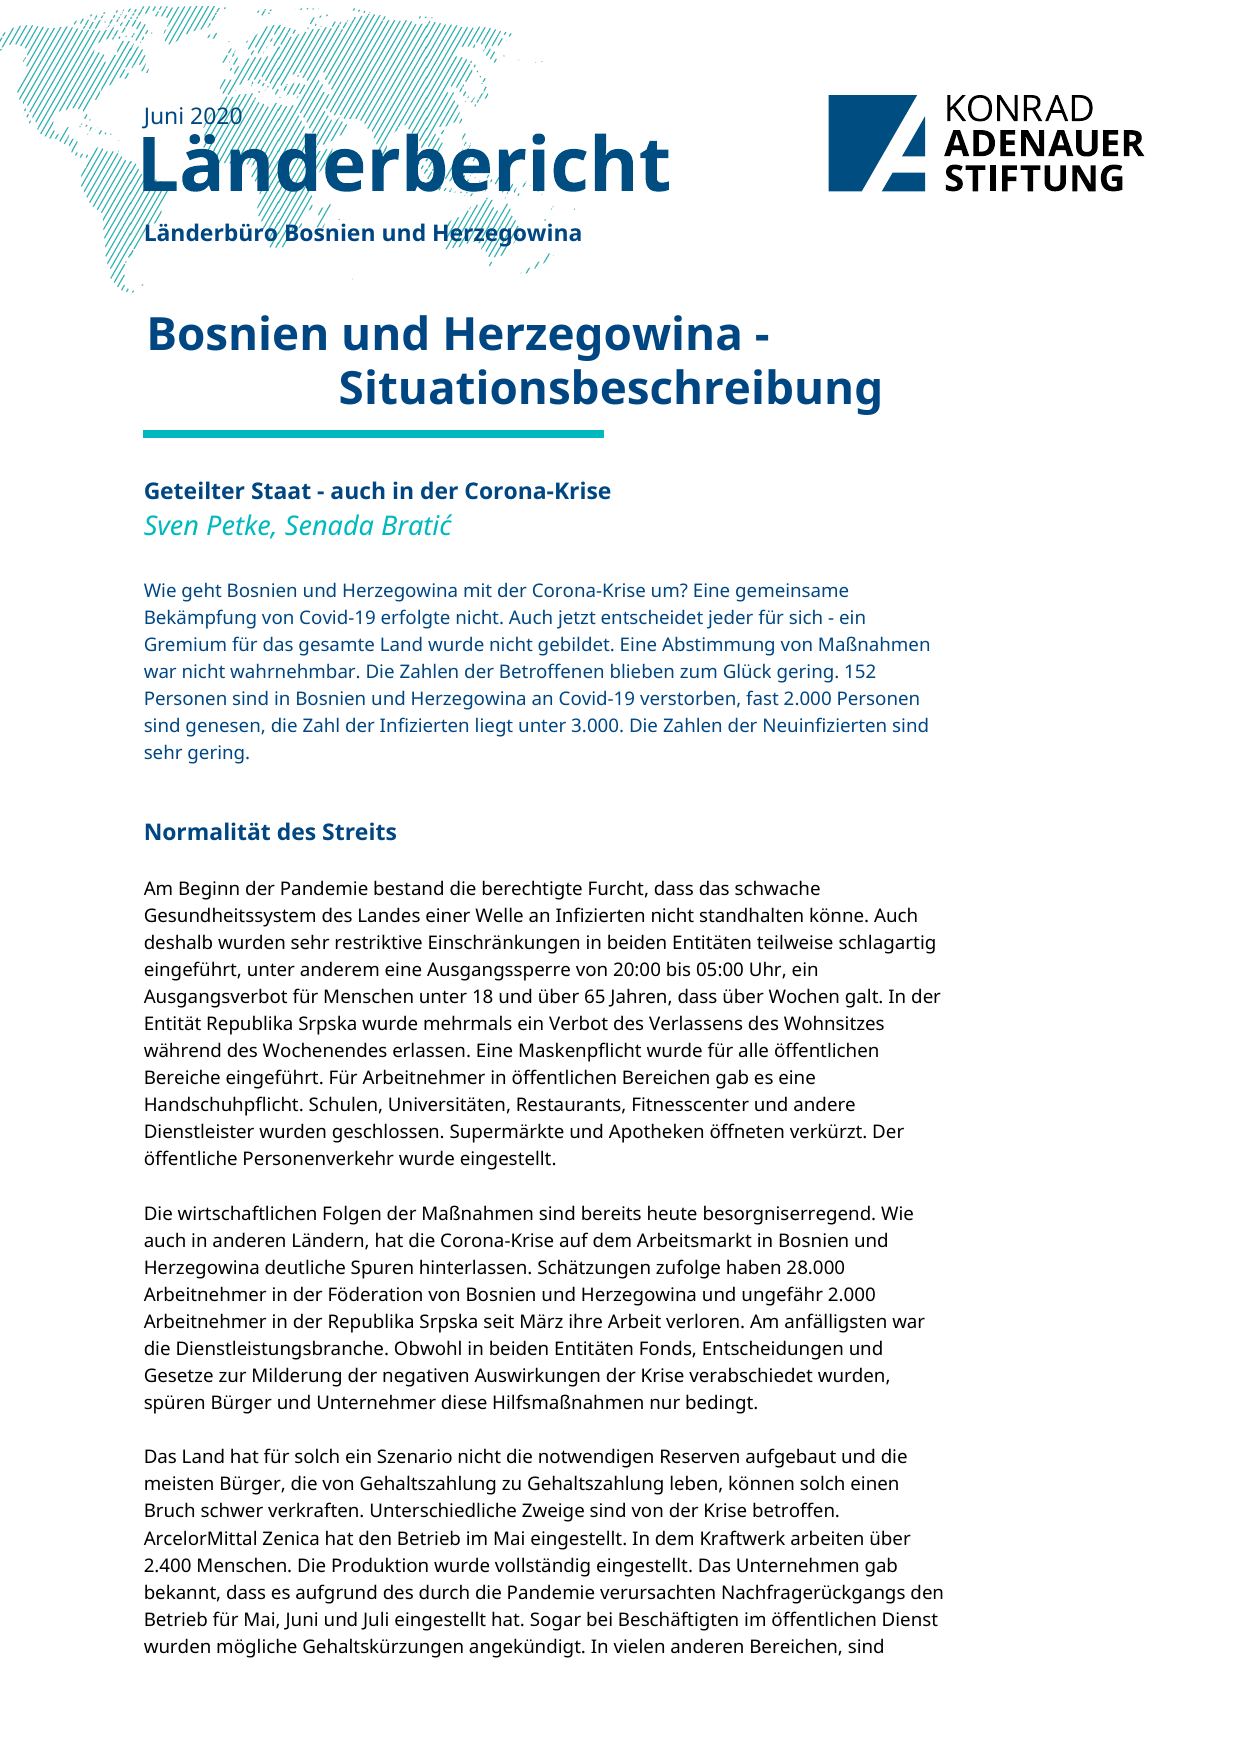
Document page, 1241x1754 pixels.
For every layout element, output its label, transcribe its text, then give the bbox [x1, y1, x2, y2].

text Länderbüro Bosnien und Herzegowina [143, 221, 953, 246]
text Geteilter Staat - auch in der Corona-Krise [143, 479, 953, 504]
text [143, 1442, 953, 1659]
text Am Beginn der Pandemie bestand die berechtigte Furcht, dass das schwache Gesundheitssystem des Landes einer Welle an Infizierten nicht standhalten könne. Auch deshalb wurden sehr restriktive Einschränkungen in beiden Entitäten teilweise schlagartig eingeführt, unter anderem eine Ausgangssperre von 20:00 bis 05:00 Uhr, ein Ausgangsverbot für Menschen unter 18 und über 65 Jahren, dass über Wochen galt. In der Entität Republika Srpska wurde mehrmals ein Verbot des Verlassens des Wohnsitzes während des Wochenendes erlassen. Eine Maskenpflicht wurde für alle öffentlichen Bereiche eingeführt. Für Arbeitnehmer in öffentlichen Bereichen gab es eine Handschuhpflicht. Schulen, Universitäten, Restaurants, Fitnesscenter und andere Dienstleister wurden geschlossen. Supermärkte und Apotheken öffneten verkürzt. Der öffentliche Personenverkehr wurde eingestellt. [143, 873, 953, 1171]
text Wie geht Bosnien und Herzegowina mit der Corona-Krise um? Eine gemeinsame Bekämpfung von Covid-19 erfolgte nicht. Auch jetzt entscheidet jeder für sich - ein Gremium für das gesamte Land wurde nicht gebildet. Eine Abstimmung von Maßnahmen war nicht wahrnehmbar. Die Zahlen der Betroffenen blieben zum Glück gering. 152 Personen sind in Bosnien und Herzegowina an Covid-19 verstorben, fast 2.000 Personen sind genesen, die Zahl der Infizierten liegt unter 3.000. Die Zahlen der Neuinfizierten sind sehr gering. [143, 575, 953, 765]
text Normalität des Streits [143, 819, 953, 846]
picture [566, 159, 575, 182]
text Bosnien und Herzegowina - Situationsbeschreibung [143, 307, 953, 415]
text Sven Petke, Senada Bratić [143, 515, 953, 540]
text Die wirtschaftlichen Folgen der Maßnahmen sind bereits heute besorgniserregend. Wie auch in anderen Ländern, hat die Corona-Krise auf dem Arbeitsmarkt in Bosnien und Herzegowina deutliche Spuren hinterlassen. Schätzungen zufolge haben 28.000 Arbeitnehmer in der Föderation von Bosnien und Herzegowina und ungefähr 2.000 Arbeitnehmer in der Republika Srpska seit März ihre Arbeit verloren. Am anfälligsten war die Dienstleistungsbranche. Obwohl in beiden Entitäten Fonds, Entscheidungen und Gesetze zur Milderung der negativen Auswirkungen der Krise verabschiedet wurden, spüren Bürger und Unternehmer diese Hilfsmaßnahmen nur bedingt. [143, 1198, 953, 1415]
picture [0, 6, 575, 293]
text Juni 2020 [143, 102, 953, 129]
